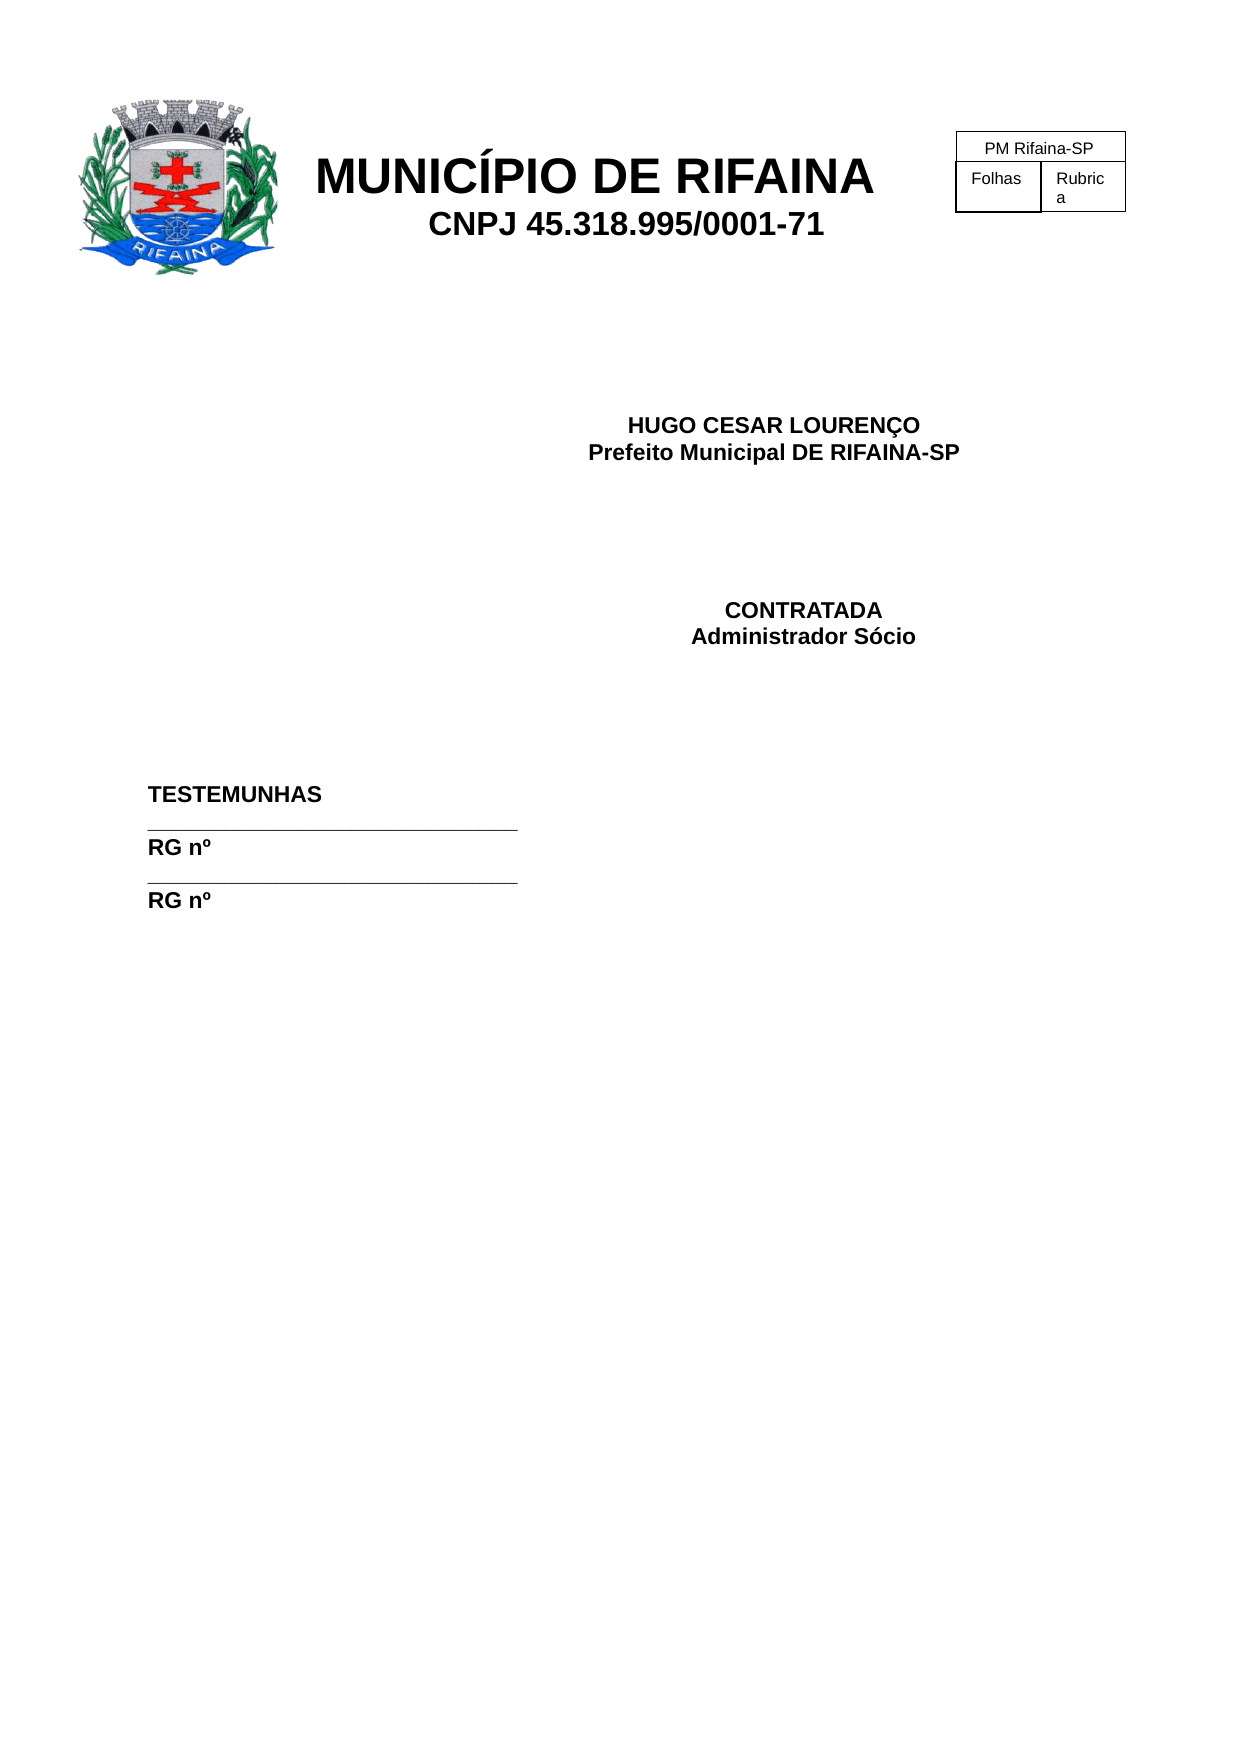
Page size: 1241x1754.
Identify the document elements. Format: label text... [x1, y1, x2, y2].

text Administrador Sócio [443, 623, 1105, 649]
text TESTEMUNHAS [148, 781, 1112, 807]
text RG nº [148, 887, 1112, 913]
text RG nº [148, 834, 1112, 860]
picture [77, 97, 278, 275]
text CONTRATADA [443, 597, 1105, 623]
text _____________________________ [148, 807, 1112, 834]
text _____________________________ [148, 860, 1112, 887]
text HUGO CESAR LOURENÇO Prefeito Municipal DE RIFAINA-SP [443, 412, 1105, 465]
